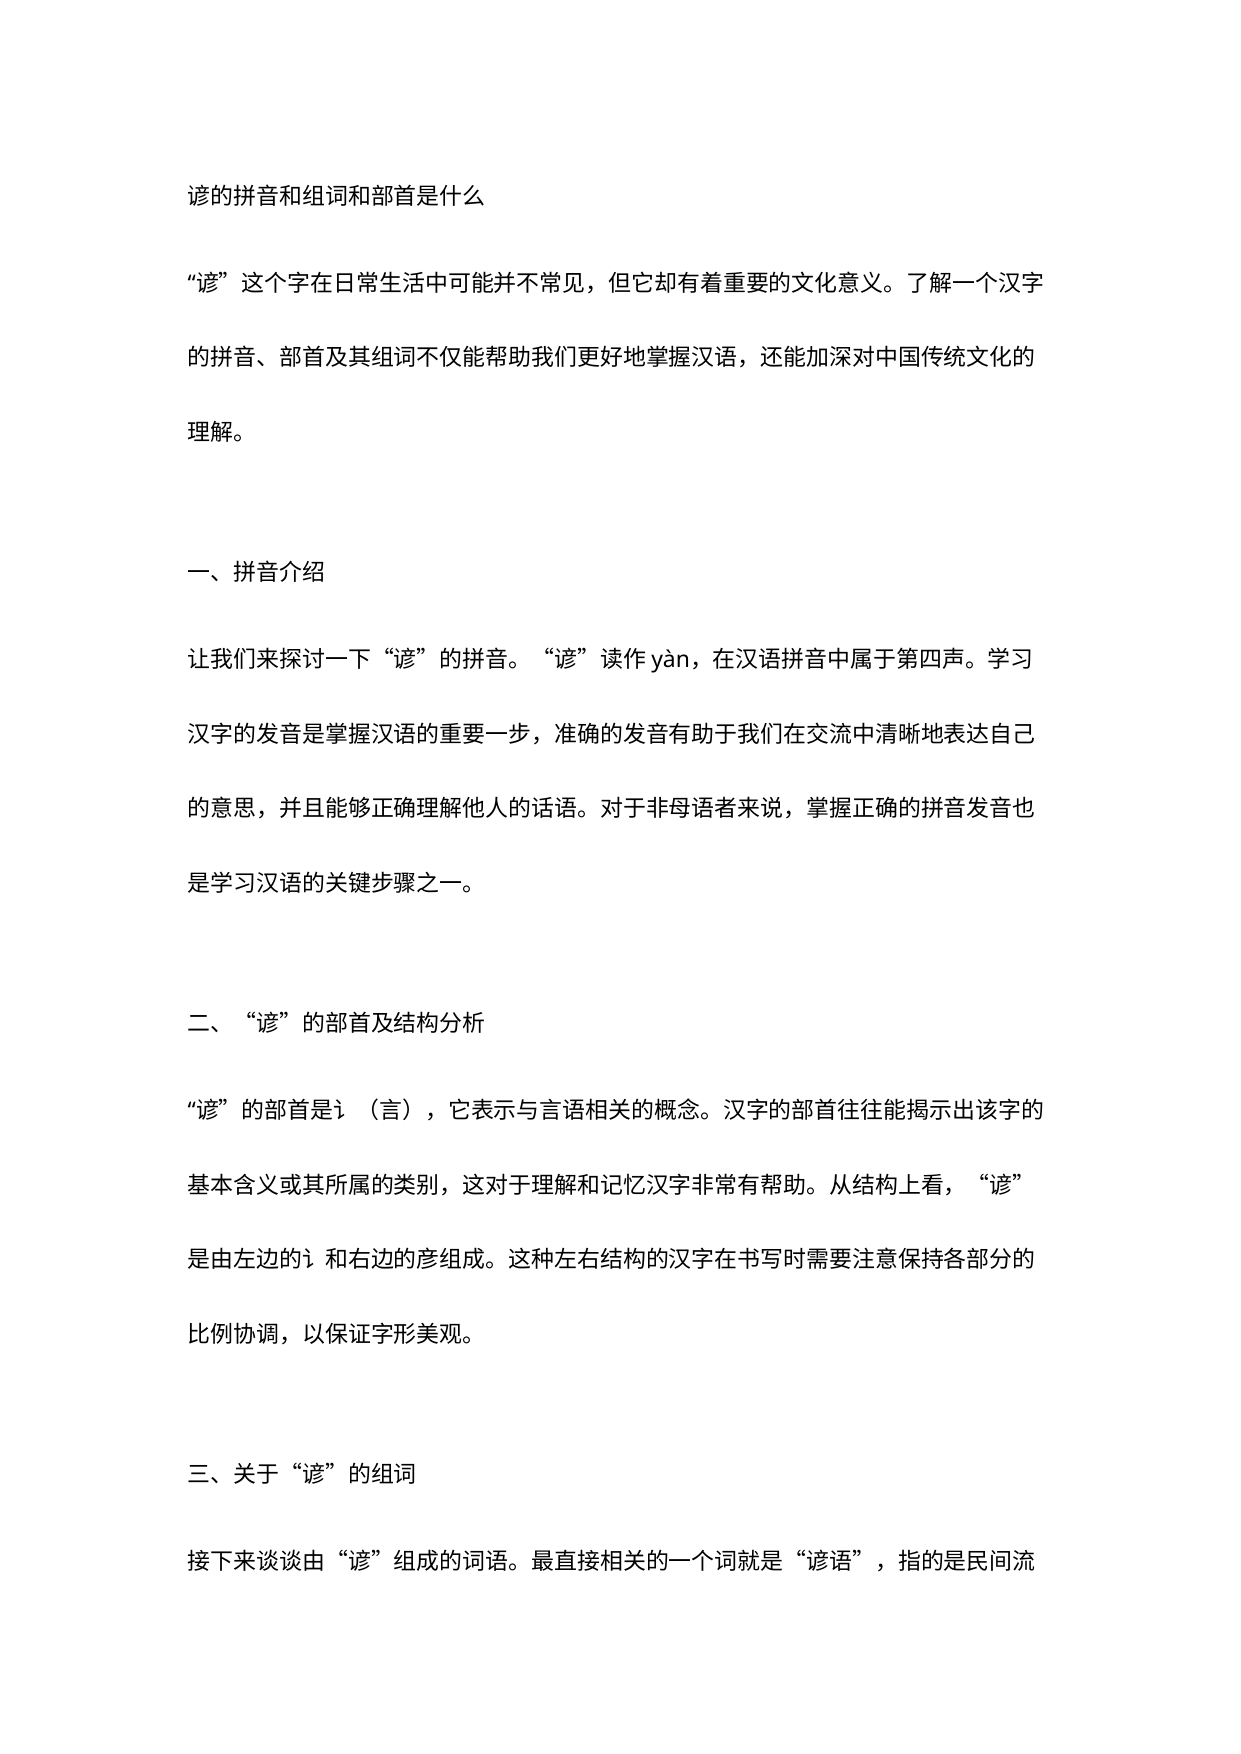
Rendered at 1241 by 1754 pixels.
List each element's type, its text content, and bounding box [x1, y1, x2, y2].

text 让我们来探讨一下“谚”的拼音。“谚”读作 yàn，在汉语拼音中属于第四声。学习汉字的发音是掌握汉语的重要一步，准确的发音有助于我们在交流中清晰地表达自己的意思，并且能够正确理解他人的话语。对于非母语者来说，掌握正确的拼音发音也是学习汉语的关键步骤之一。 [187, 625, 1053, 914]
text 一、拼音介绍 [187, 538, 1053, 603]
text “谚”这个字在日常生活中可能并不常见，但它却有着重要的文化意义。了解一个汉字的拼音、部首及其组词不仅能帮助我们更好地掌握汉语，还能加深对中国传统文化的理解。 [187, 248, 1053, 463]
text 二、“谚”的部首及结构分析 [187, 989, 1053, 1054]
text 三、关于“谚”的组词 [187, 1440, 1053, 1505]
text “谚”的部首是讠（言），它表示与言语相关的概念。汉字的部首往往能揭示出该字的基本含义或其所属的类别，这对于理解和记忆汉字非常有帮助。从结构上看，“谚”是由左边的讠和右边的彦组成。这种左右结构的汉字在书写时需要注意保持各部分的比例协调，以保证字形美观。 [187, 1076, 1053, 1365]
text 谚的拼音和组词和部首是什么 [187, 162, 1053, 227]
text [187, 1527, 1053, 1592]
